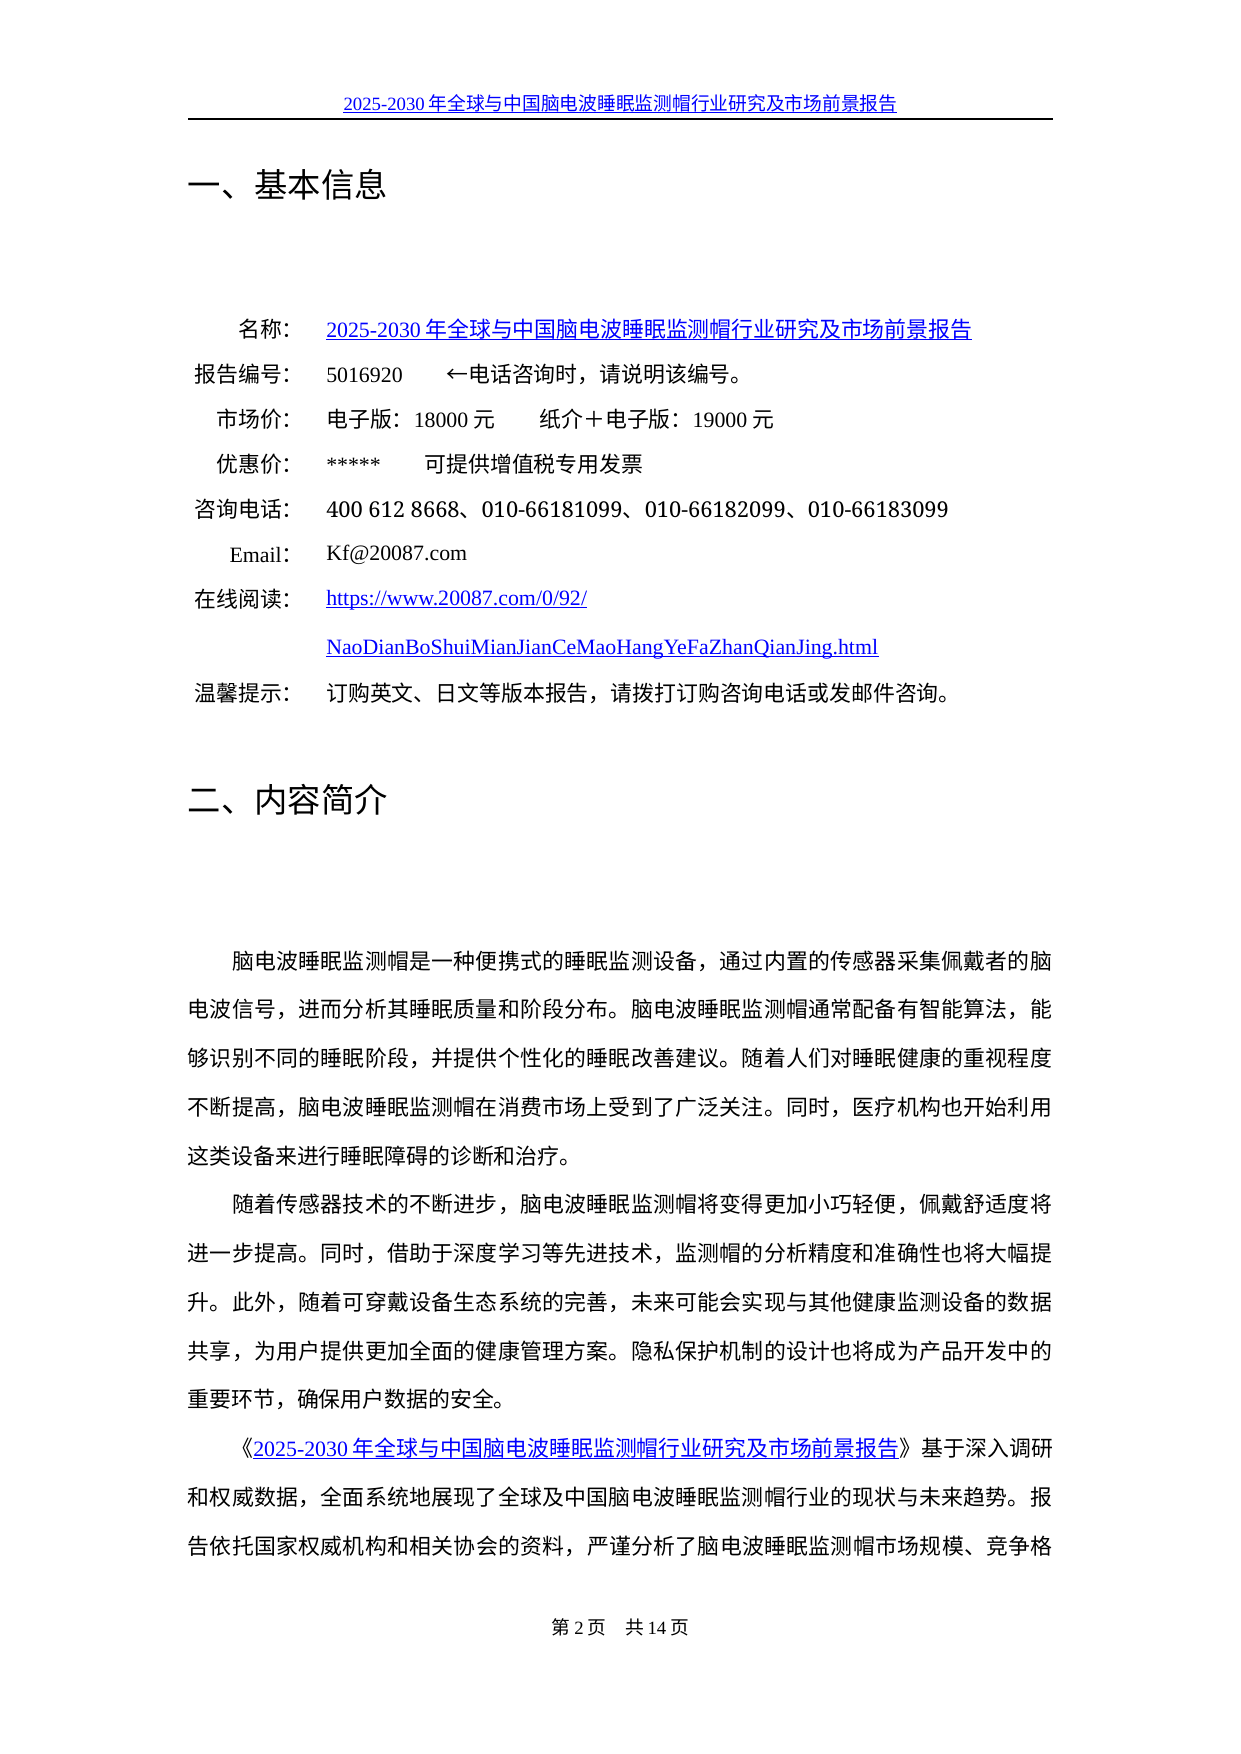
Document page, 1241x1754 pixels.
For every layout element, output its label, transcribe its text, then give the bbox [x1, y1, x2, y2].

table_cell [315, 582, 1073, 675]
table_cell 优惠价： [167, 447, 315, 492]
table_cell 报告编号： [167, 357, 315, 402]
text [187, 943, 1053, 1561]
table_header 2025-2030年全球与中国脑电波睡眠监测帽行业研究及市场前景报告 [315, 312, 1073, 357]
table_cell 5016920 ←电话咨询时，请说明该编号。 [315, 357, 1073, 402]
table_cell 在线阅读： [167, 582, 315, 675]
table_cell Kf@20087.com [315, 537, 1073, 582]
table_cell 咨询电话： [167, 492, 315, 537]
table_cell 订购英文、日文等版本报告，请拨打订购咨询电话或发邮件咨询。 [315, 675, 1073, 720]
table_header 名称： [167, 312, 315, 357]
table_cell ***** 可提供增值税专用发票 [315, 447, 1073, 492]
table_cell Email： [167, 537, 315, 582]
table_cell 市场价： [167, 402, 315, 447]
title 二、内容简介 [187, 766, 1053, 831]
table_cell 电子版：18000 元 纸介＋电子版：19000 元 [315, 402, 1073, 447]
table_cell 温馨提示： [167, 675, 315, 720]
title 一、基本信息 [187, 150, 1053, 215]
table_cell 400 612 8668、010-66181099、010-66182099、010-66183099 [315, 492, 1073, 537]
